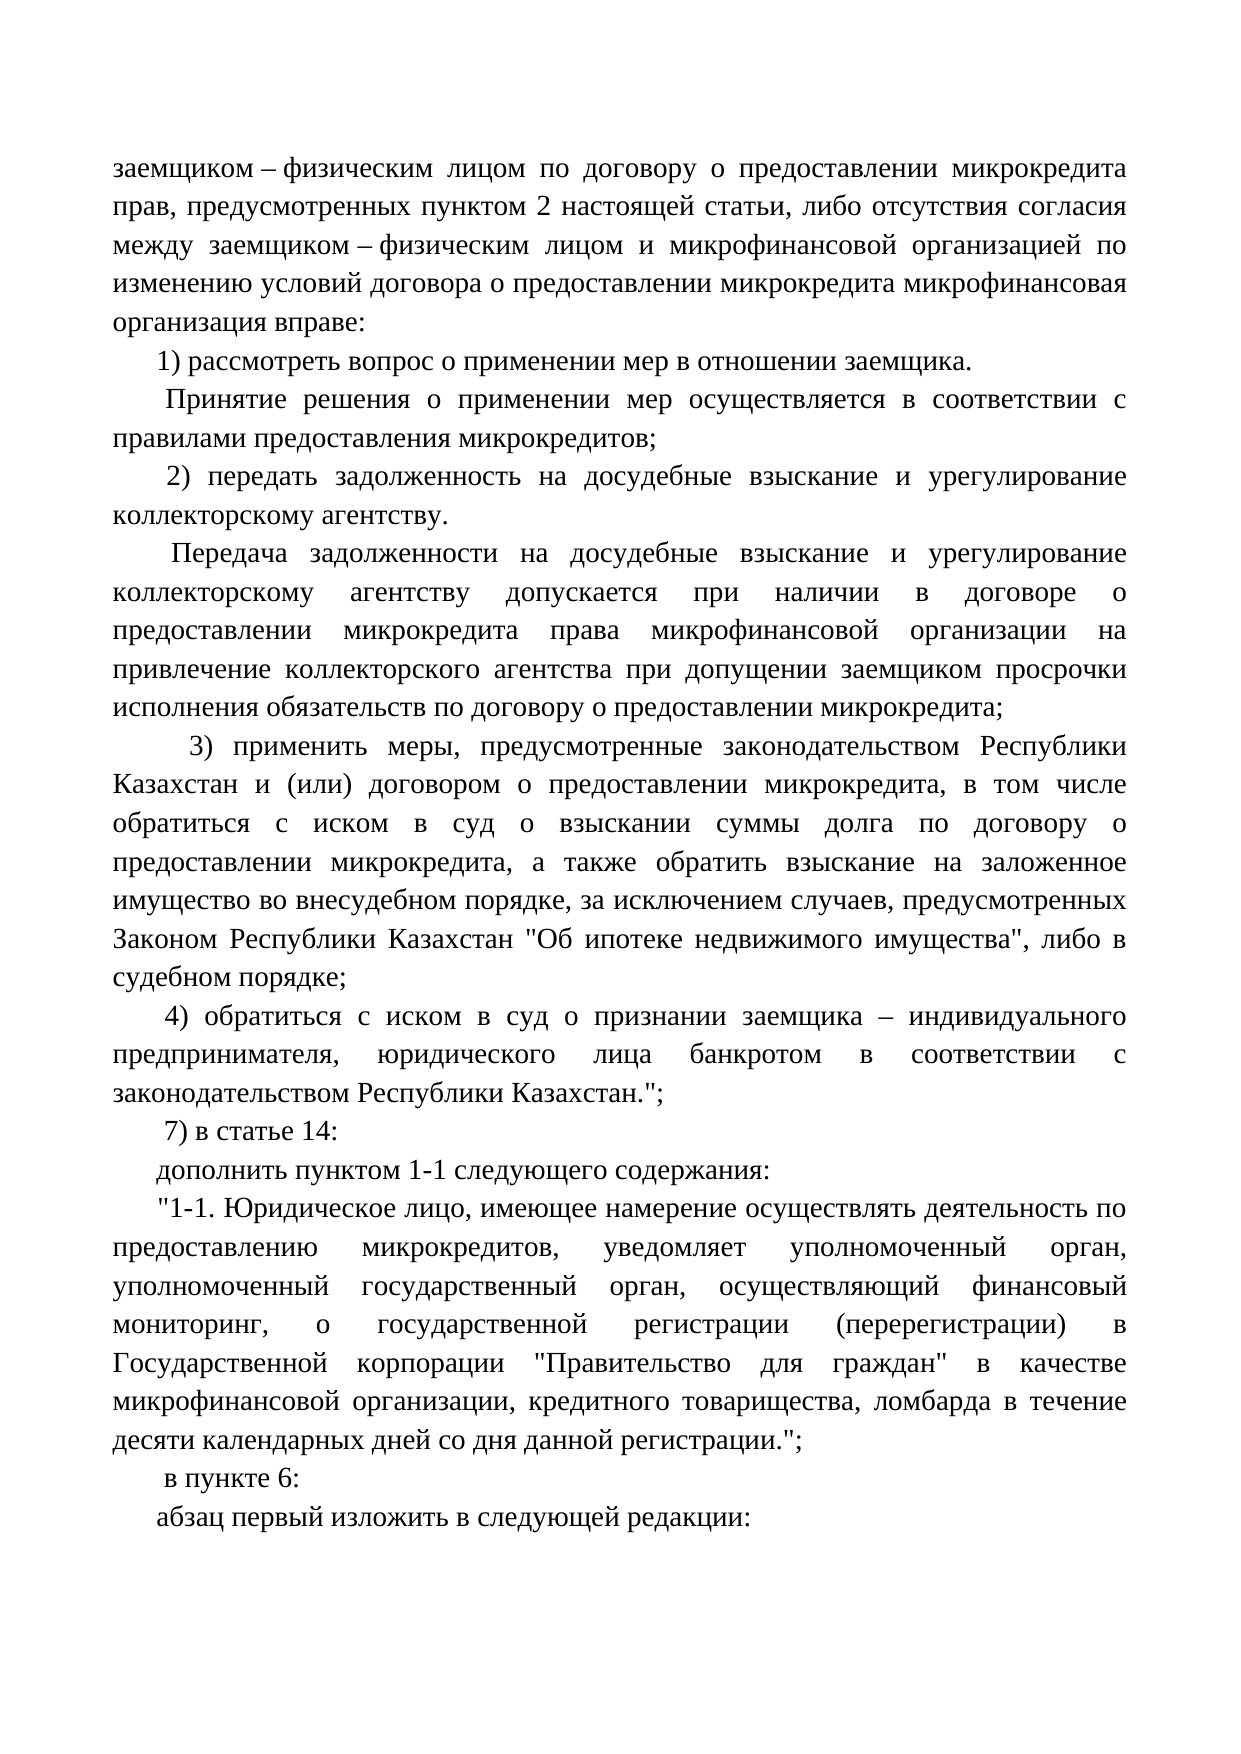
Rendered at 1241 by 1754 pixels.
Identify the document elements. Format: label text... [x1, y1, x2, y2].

text 3) применить меры, предусмотренные законодательством Республики Казахстан и (или) договором о предоставлении микрокредита, в том числе обратиться с иском в суд о взыскании суммы долга по договору о предоставлении микрокредита, а также обратить взыскание на заложенное имущество во внесудебном порядке, за исключением случаев, предусмотренных Законом Республики Казахстан "Об ипотеке недвижимого имущества", либо в судебном порядке; [112, 728, 1128, 993]
text 7) в статье 14: [112, 1113, 1128, 1147]
text 4) обратиться с иском в суд о признании заемщика – индивидуального предпринимателя, юридического лица банкротом в соответствии с законодательством Республики Казахстан."; [112, 998, 1128, 1108]
text Передача задолженности на досудебные взыскание и урегулирование коллекторскому агентству допускается при наличии в договоре о предоставлении микрокредита права микрофинансовой организации на привлечение коллекторского агентства при допущении заемщиком просрочки исполнения обязательств по договору о предоставлении микрокредита; [112, 535, 1128, 723]
text абзац первый изложить в следующей редакции: [112, 1499, 1128, 1532]
text Принятие решения о применении мер осуществляется в соответствии с правилами предоставления микрокредитов; [112, 381, 1128, 453]
text 2) передать задолженность на досудебные взыскание и урегулирование коллекторскому агентству. [112, 458, 1128, 530]
text дополнить пунктом 1-1 следующего содержания: [112, 1152, 1128, 1186]
text в пункте 6: [112, 1460, 1128, 1494]
text "1-1. Юридическое лицо, имеющее намерение осуществлять деятельность по предоставлению микрокредитов, уведомляет уполномоченный орган, уполномоченный государственный орган, осуществляющий финансовый мониторинг, о государственной регистрации (перерегистрации) в Государственной корпорации "Правительство для граждан" в качестве микрофинансовой организации, кредитного товарищества, ломбарда в течение десяти календарных дней со дня данной регистрации."; [112, 1191, 1128, 1455]
text 1) рассмотреть вопрос о применении мер в отношении заемщика. [112, 343, 1128, 376]
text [112, 150, 1128, 338]
